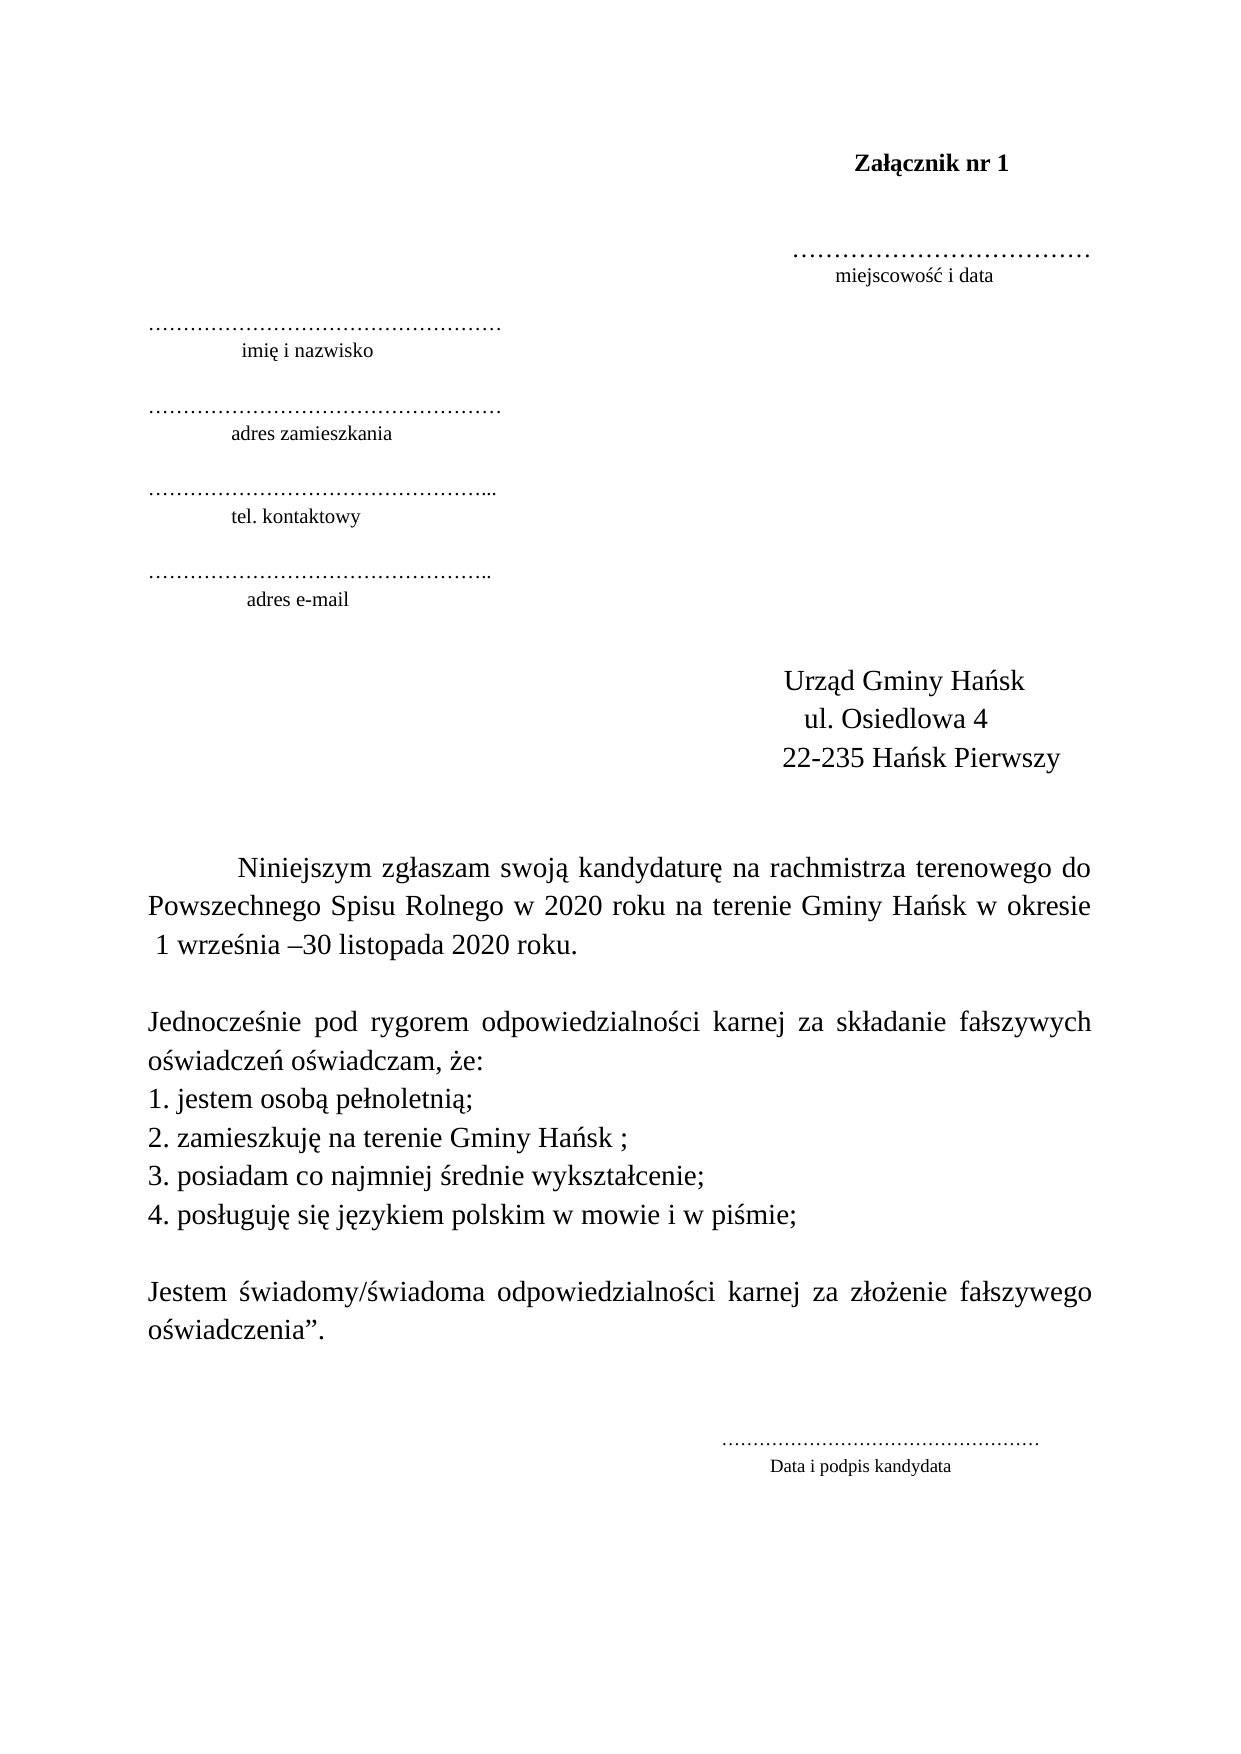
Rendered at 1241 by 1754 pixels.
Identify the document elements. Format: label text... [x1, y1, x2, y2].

text Data i podpis kandydata [148, 1455, 1093, 1476]
text 3. posiadam co najmniej średnie wykształcenie; [148, 1158, 1093, 1192]
text ul. Osiedlowa 4 [148, 701, 1093, 735]
text 22-235 Hańsk Pierwszy [148, 740, 1093, 773]
text adres zamieszkania [148, 421, 1093, 445]
text Jestem świadomy/świadoma odpowiedzialności karnej za złożenie fałszywego oświadczenia”. [148, 1274, 1093, 1346]
text miejscowość i data [148, 263, 1093, 287]
text 4. posługuję się językiem polskim w mowie i w piśmie; [148, 1197, 1093, 1230]
text imię i nazwisko [148, 338, 1093, 362]
text ………………………………………….. [148, 559, 1093, 583]
text …………………………………………… [148, 311, 1093, 335]
text 1. jestem osobą pełnoletnią; [148, 1081, 1093, 1115]
text adres e-mail [148, 587, 1093, 611]
text Niniejszym zgłaszam swoją kandydaturę na rachmistrza terenowego do Powszechnego Spisu Rolnego w 2020 roku na terenie Gminy Hańsk w okresie 1 września –30 listopada 2020 roku. [148, 850, 1093, 961]
text ……………………………… [148, 234, 1093, 263]
text …………………………………………… [148, 1428, 1093, 1450]
text …………………………………………... [148, 476, 1093, 500]
text Urząd Gminy Hańsk [148, 663, 1093, 696]
text Załącznik nr 1 [148, 148, 1093, 176]
text tel. kontaktowy [148, 504, 1093, 528]
text 2. zamieszkuję na terenie Gminy Hańsk ; [148, 1120, 1093, 1153]
text …………………………………………… [148, 393, 1093, 418]
text Jednocześnie pod rygorem odpowiedzialności karnej za składanie fałszywych oświadczeń oświadczam, że: [148, 1004, 1093, 1076]
